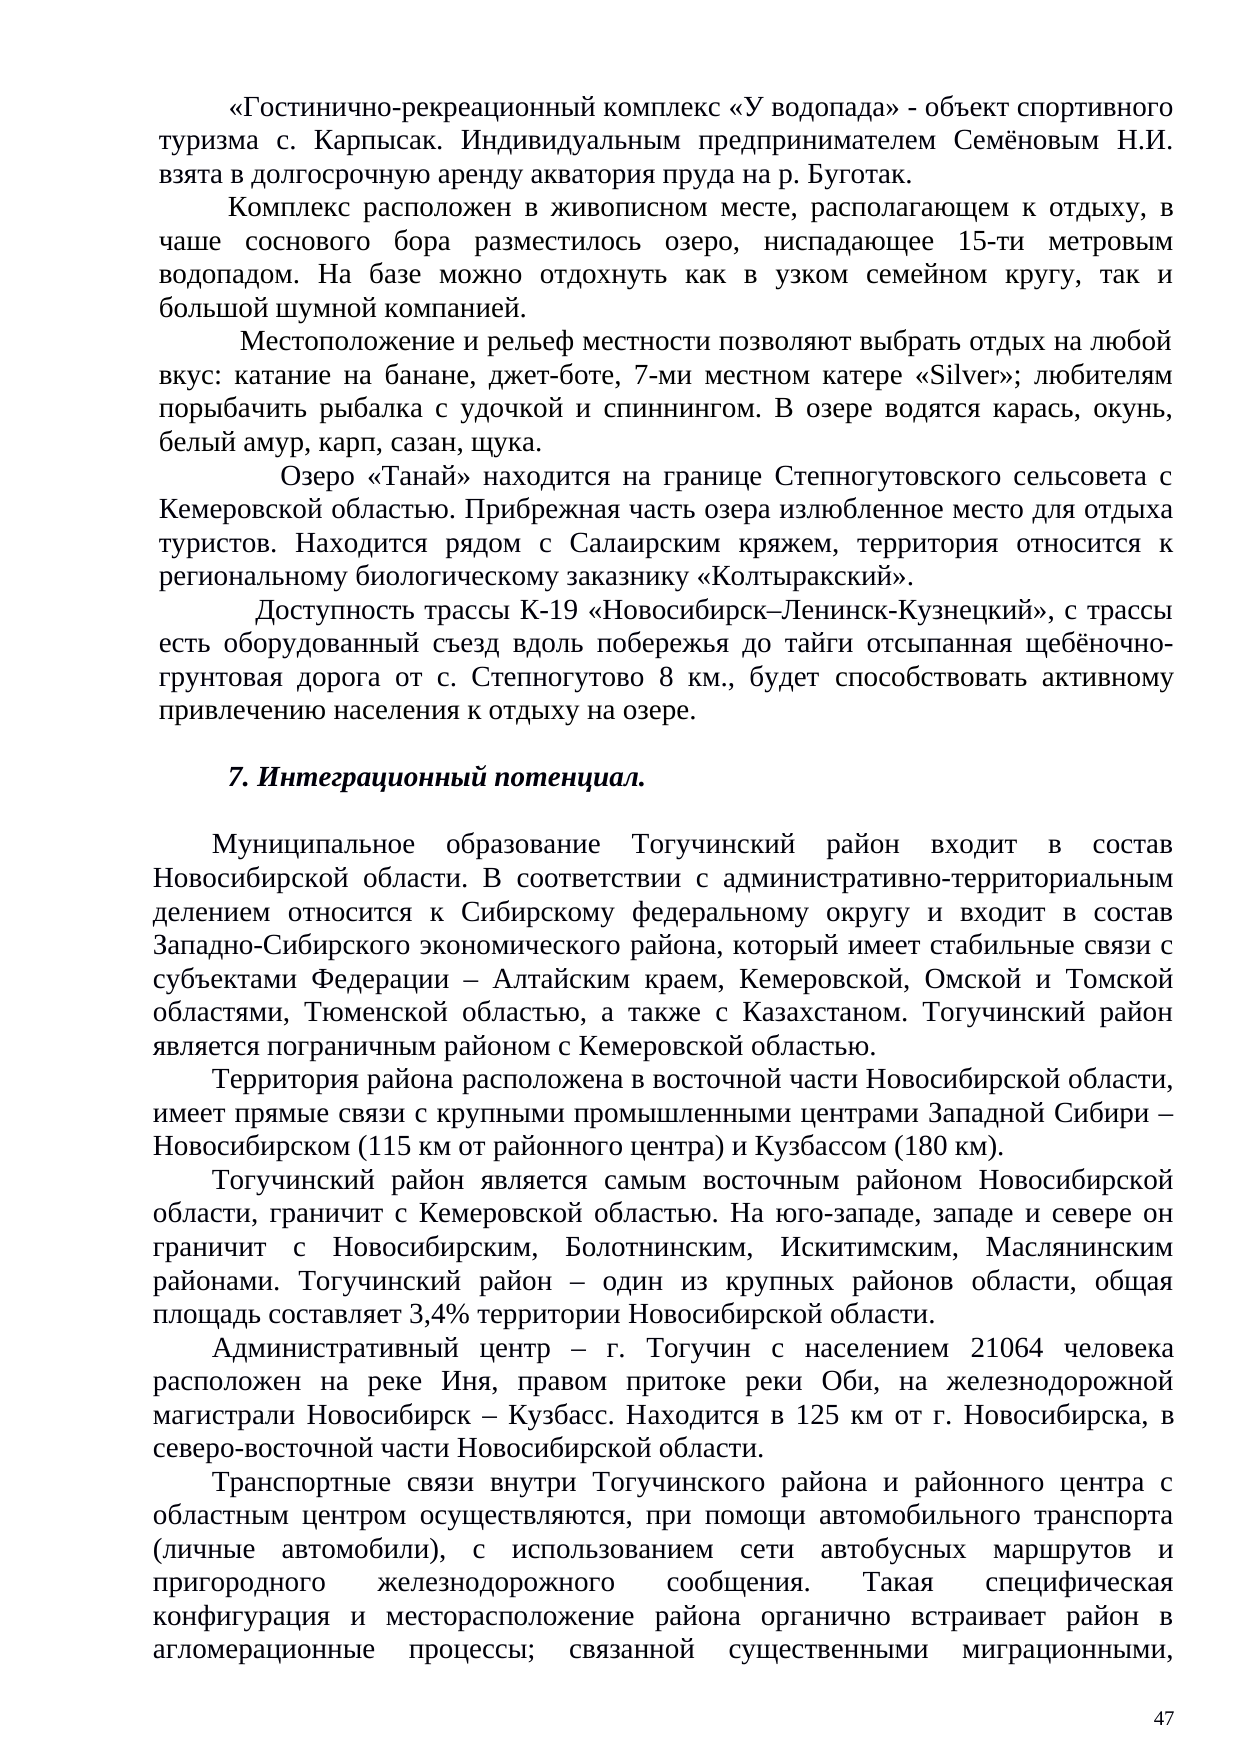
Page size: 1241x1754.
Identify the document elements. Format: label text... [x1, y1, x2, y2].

text Озеро «Танай» находится на границе Степногутовского сельсовета с Кемеровской областью. Прибрежная часть озера излюбленное место для отдыха туристов. Находится рядом с Салаирским кряжем, территория относится к региональному биологическому заказнику «Колтыракский». [158, 458, 1174, 592]
text Территория района расположена в восточной части Новосибирской области, имеет прямые связи с крупными промышленными центрами Западной Сибири – Новосибирском (115 км от районного центра) и Кузбассом (180 км). [153, 1061, 1174, 1162]
text Доступность трассы К-19 «Новосибирск–Ленинск-Кузнецкий», с трассы есть оборудованный съезд вдоль побережья до тайги отсыпанная щебёночно-грунтовая дорога от с. Степногутово 8 км., будет способствовать активному привлечению населения к отдыху на озере. [158, 592, 1174, 726]
text Административный центр – г. Тогучин с населением 21064 человека расположен на реке Иня, правом притоке реки Оби, на железнодорожной магистрали Новосибирск – Кузбасс. Находится в 125 км от г. Новосибирска, в северо-восточной части Новосибирской области. [153, 1330, 1174, 1464]
text Муниципальное образование Тогучинский район входит в состав Новосибирской области. В соответствии с административно-территориальным делением относится к Сибирскому федеральному округу и входит в состав Западно-Сибирского экономического района, который имеет стабильные связи с субъектами Федерации – Алтайским краем, Кемеровской, Омской и Томской областями, Тюменской областью, а также с Казахстаном. Тогучинский район является пограничным районом с Кемеровской областью. [153, 827, 1174, 1061]
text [153, 1464, 1174, 1665]
text «Гостинично-рекреационный комплекс «У водопада» - объект спортивного туризма с. Карпысак. Индивидуальным предпринимателем Семёновым Н.И. взята в долгосрочную аренду акватория пруда на р. Буготак. [158, 89, 1174, 189]
text Местоположение и рельеф местности позволяют выбрать отдых на любой вкус: катание на банане, джет-боте, 7-ми местном катере «Silver»; любителям порыбачить рыбалка с удочкой и спиннингом. В озере водятся карась, окунь, белый амур, карп, сазан, щука. [158, 323, 1174, 458]
text Комплекс расположен в живописном месте, располагающем к отдыху, в чаше соснового бора разместилось озеро, ниспадающее 15-ти метровым водопадом. На базе можно отдохнуть как в узком семейном кругу, так и большой шумной компанией. [158, 189, 1174, 323]
text Тогучинский район является самым восточным районом Новосибирской области, граничит с Кемеровской областью. На юго-западе, западе и севере он граничит с Новосибирским, Болотнинским, Искитимским, Маслянинским районами. Тогучинский район – один из крупных районов области, общая площадь составляет 3,4% территории Новосибирской области. [153, 1162, 1174, 1330]
text 7. Интеграционный потенциал. [153, 759, 1174, 793]
